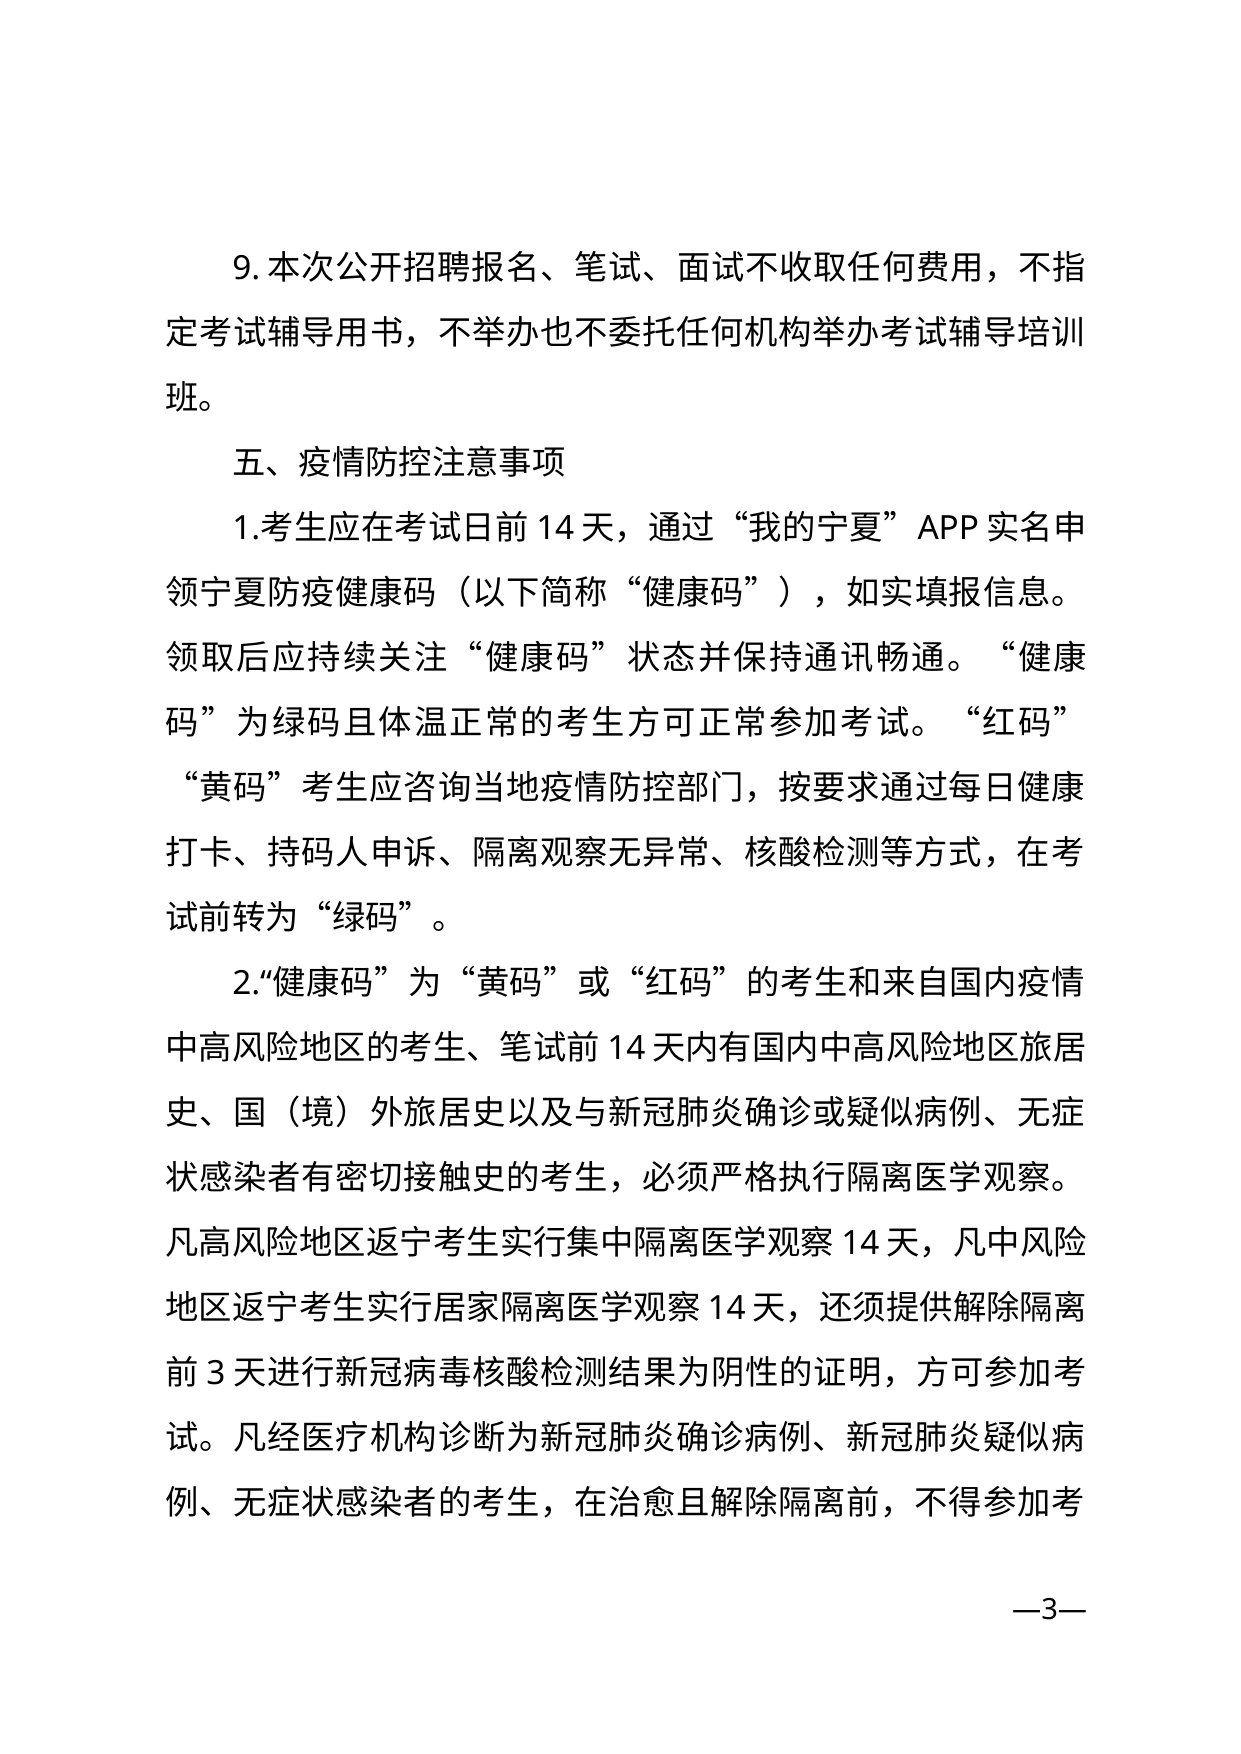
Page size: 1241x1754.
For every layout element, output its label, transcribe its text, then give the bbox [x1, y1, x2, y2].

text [165, 948, 1087, 1533]
text 五、疫情防控注意事项 [165, 428, 1087, 493]
text 9. 本次公开招聘报名、笔试、面试不收取任何费用，不指定考试辅导用书，不举办也不委托任何机构举办考试辅导培训班。 [165, 233, 1087, 428]
text 1.考生应在考试日前14天，通过“我的宁夏”APP实名申领宁夏防疫健康码（以下简称“健康码”），如实填报信息。领取后应持续关注“健康码”状态并保持通讯畅通。“健康码”为绿码且体温正常的考生方可正常参加考试。“红码”“黄码”考生应咨询当地疫情防控部门，按要求通过每日健康打卡、持码人申诉、隔离观察无异常、核酸检测等方式，在考试前转为“绿码”。 [165, 493, 1087, 948]
